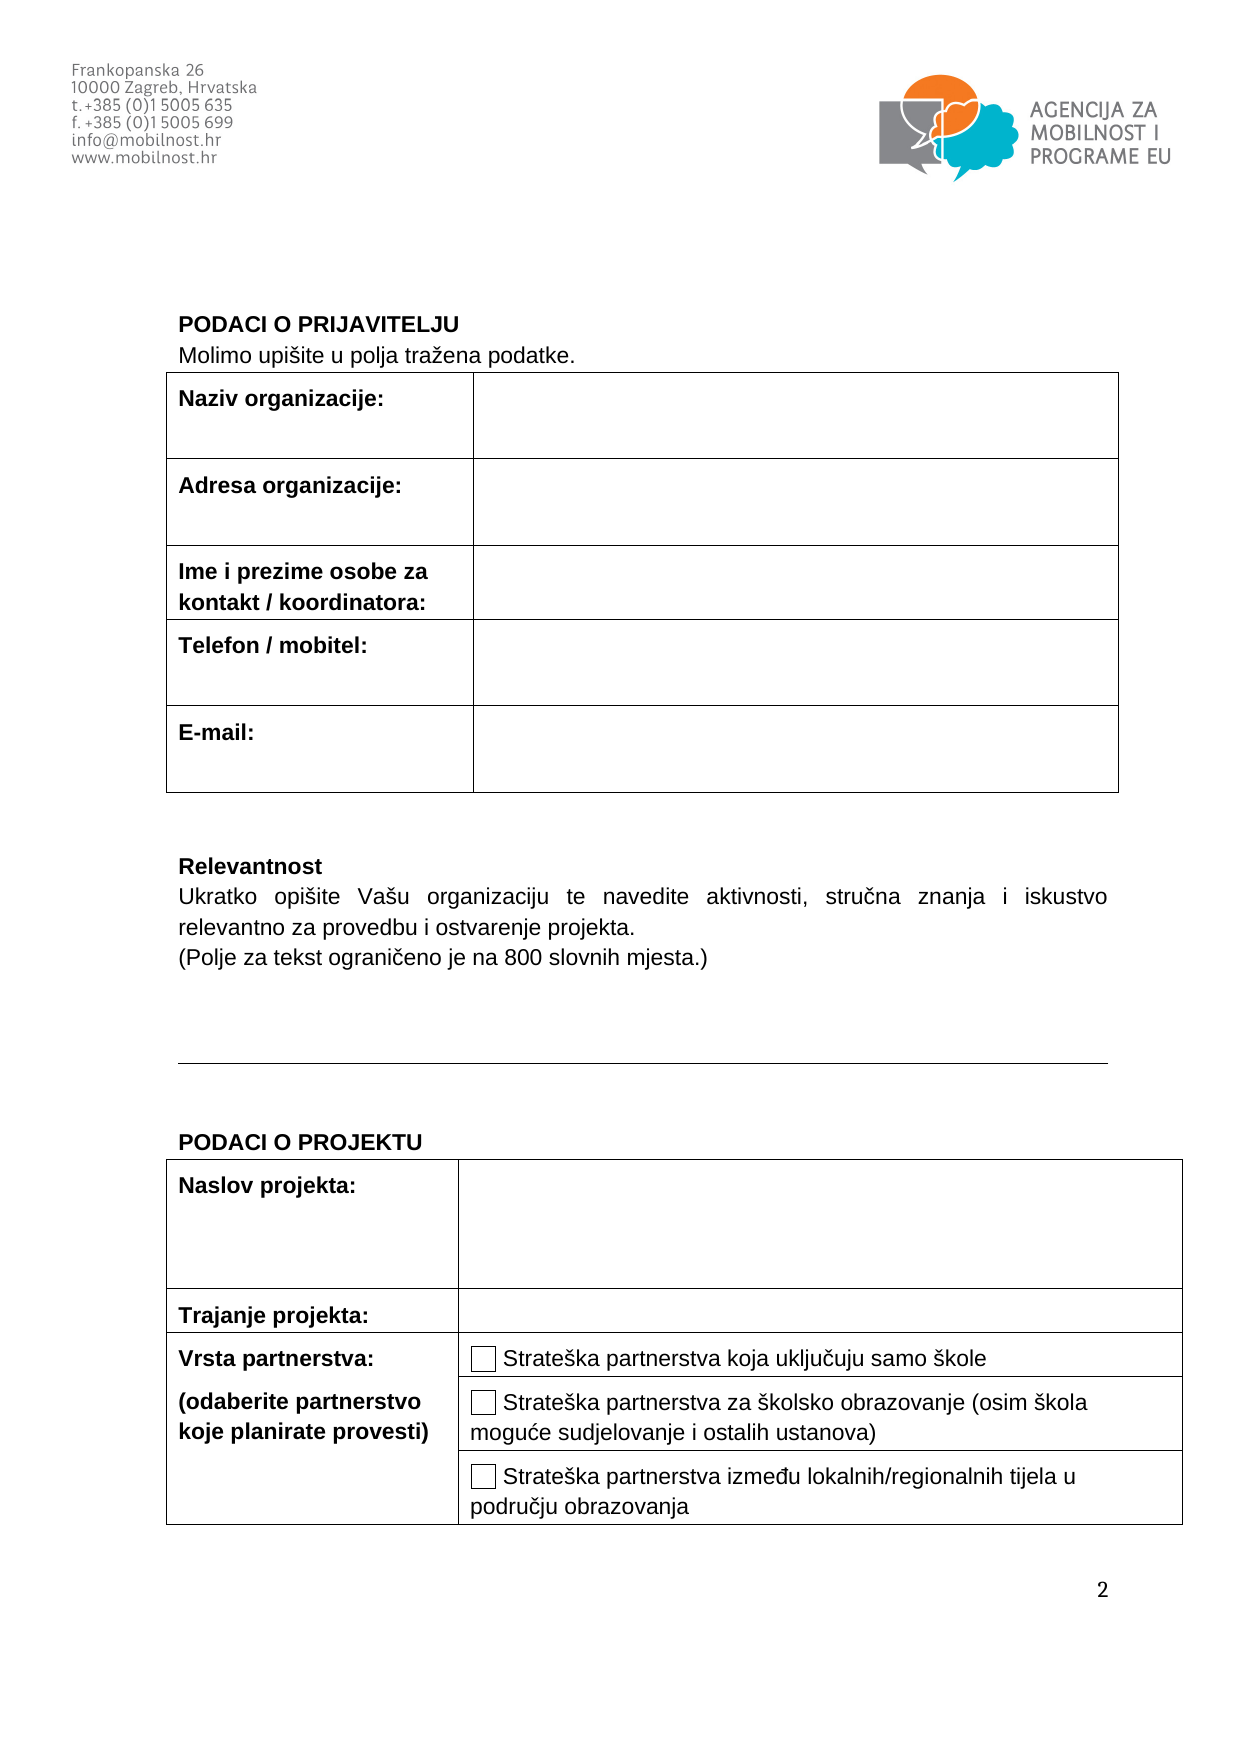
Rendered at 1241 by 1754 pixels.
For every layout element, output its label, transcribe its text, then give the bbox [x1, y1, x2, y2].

table_cell Adresa organizacije: [167, 459, 473, 545]
table_cell Strateška partnerstva za školsko obrazovanje (osim škola moguće sudjelovanje i ostalih ustanova) [459, 1377, 1182, 1449]
table_cell Strateška partnerstva koja uključuju samo škole [459, 1333, 1182, 1376]
table_cell E-mail: [167, 706, 473, 792]
table_cell [474, 706, 1118, 792]
table_cell Telefon / mobitel: [167, 620, 473, 705]
table_header [474, 373, 1118, 458]
table_cell Vrsta partnerstva: (odaberite partnerstvo koje planirate provesti) [167, 1333, 458, 1523]
table_header [459, 1160, 1182, 1288]
text (Polje za tekst ograničeno je na 800 slovnih mjesta.) [178, 944, 1108, 970]
text PODACI O PROJEKTU [178, 1129, 1108, 1155]
table_cell [459, 1289, 1182, 1332]
table_header Naziv organizacije: [167, 373, 473, 458]
table_cell Ime i prezime osobe za kontakt / koordinatora: [167, 546, 473, 619]
table_cell [474, 546, 1118, 619]
picture [70, 56, 1171, 187]
text Molimo upišite u polja tražena podatke. [178, 342, 1108, 368]
table_cell [474, 620, 1118, 705]
table_header Naslov projekta: [167, 1160, 458, 1288]
table_cell [474, 459, 1118, 545]
text PODACI O PRIJAVITELJU [178, 311, 1108, 338]
table_cell Strateška partnerstva između lokalnih/regionalnih tijela u području obrazovanja [459, 1451, 1182, 1523]
text Ukratko opišite Vašu organizaciju te navedite aktivnosti, stručna znanja i iskustvo relevantno za provedbu i ostvarenje projekta. [178, 883, 1108, 940]
table_cell Trajanje projekta: [167, 1289, 458, 1332]
text Relevantnost [178, 853, 1108, 879]
